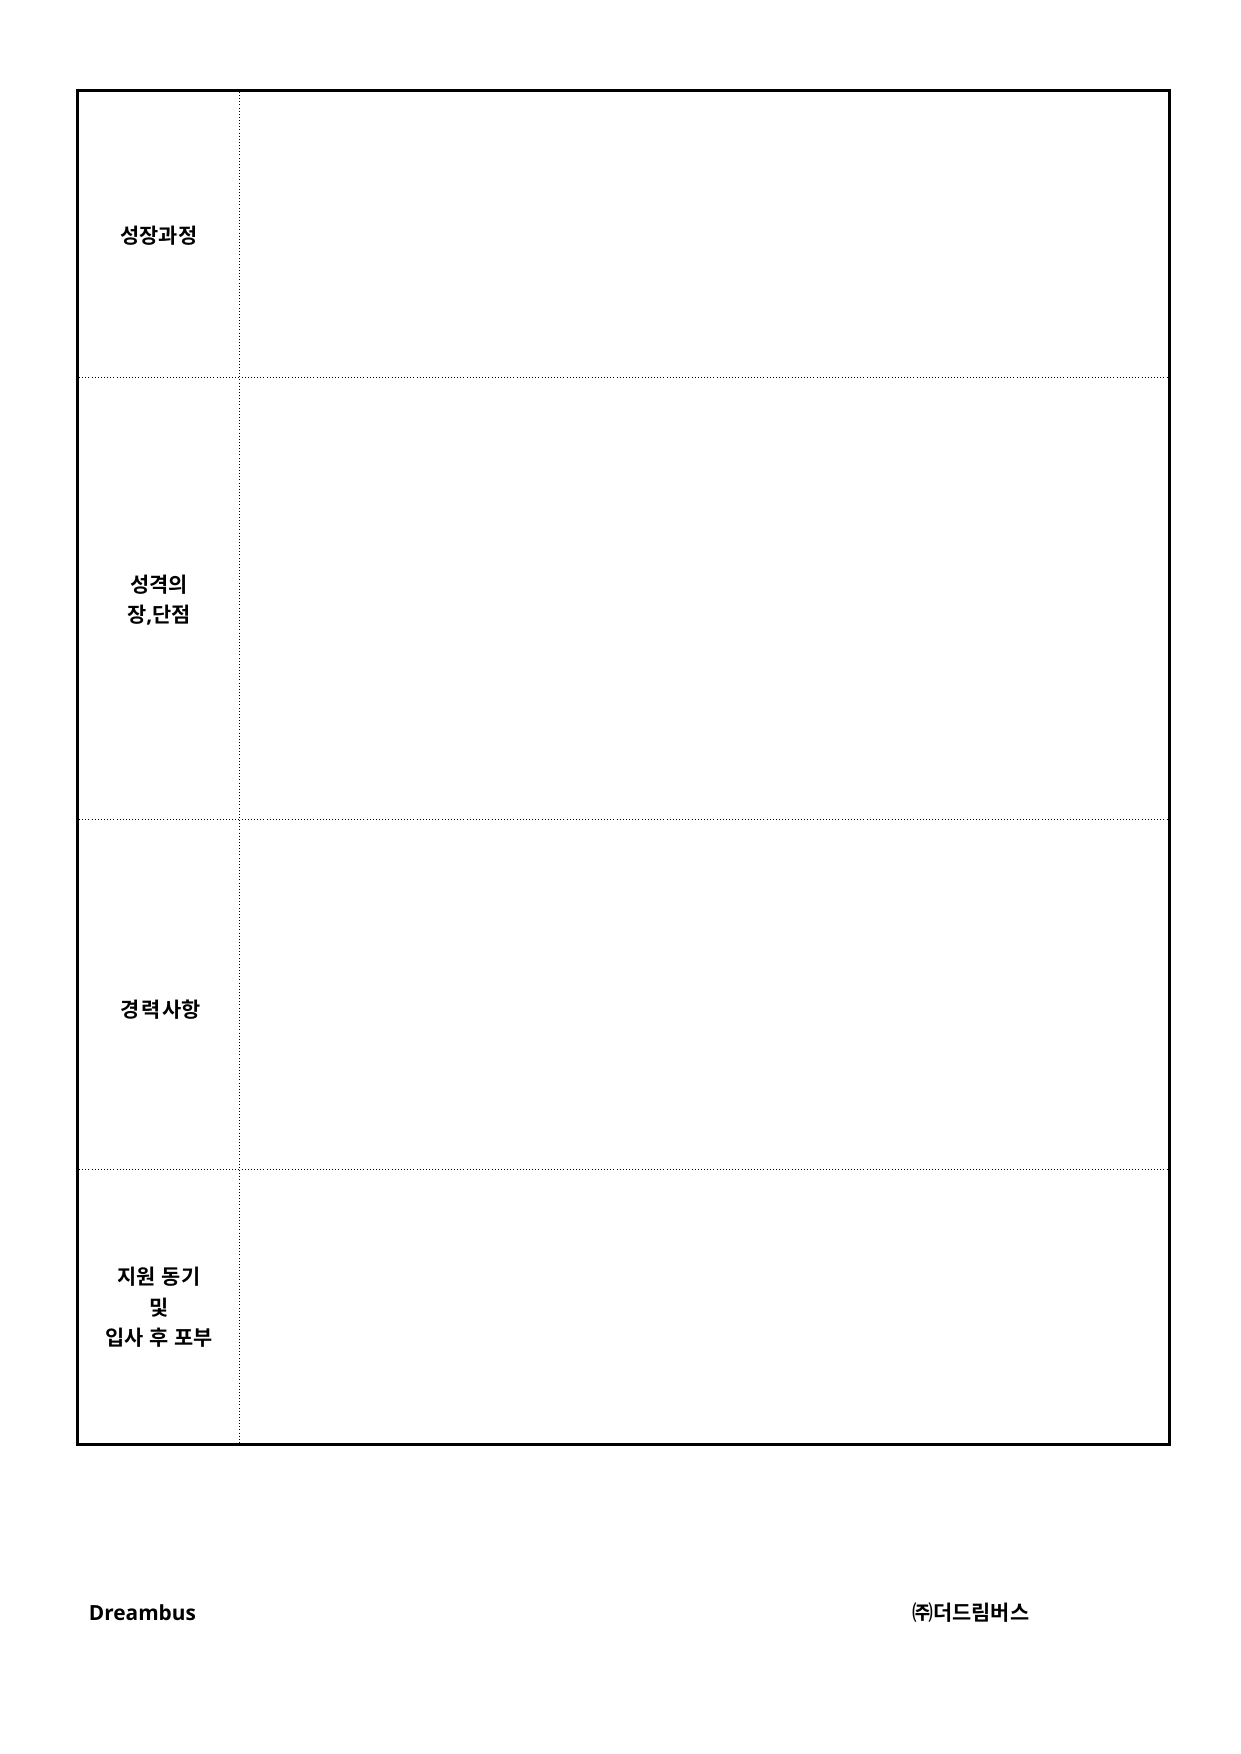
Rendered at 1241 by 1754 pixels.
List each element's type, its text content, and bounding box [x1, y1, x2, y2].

table_cell 성격의 장,단점 [79, 377, 240, 819]
table_cell [240, 377, 1168, 819]
table_header [240, 92, 1168, 377]
table_cell 경력사항 [79, 819, 240, 1168]
table_cell [240, 1169, 1168, 1442]
table_header 성장과정 [79, 92, 240, 377]
table_cell 지원 동기 및 입사 후 포부 [79, 1169, 240, 1442]
table_cell [240, 819, 1168, 1168]
